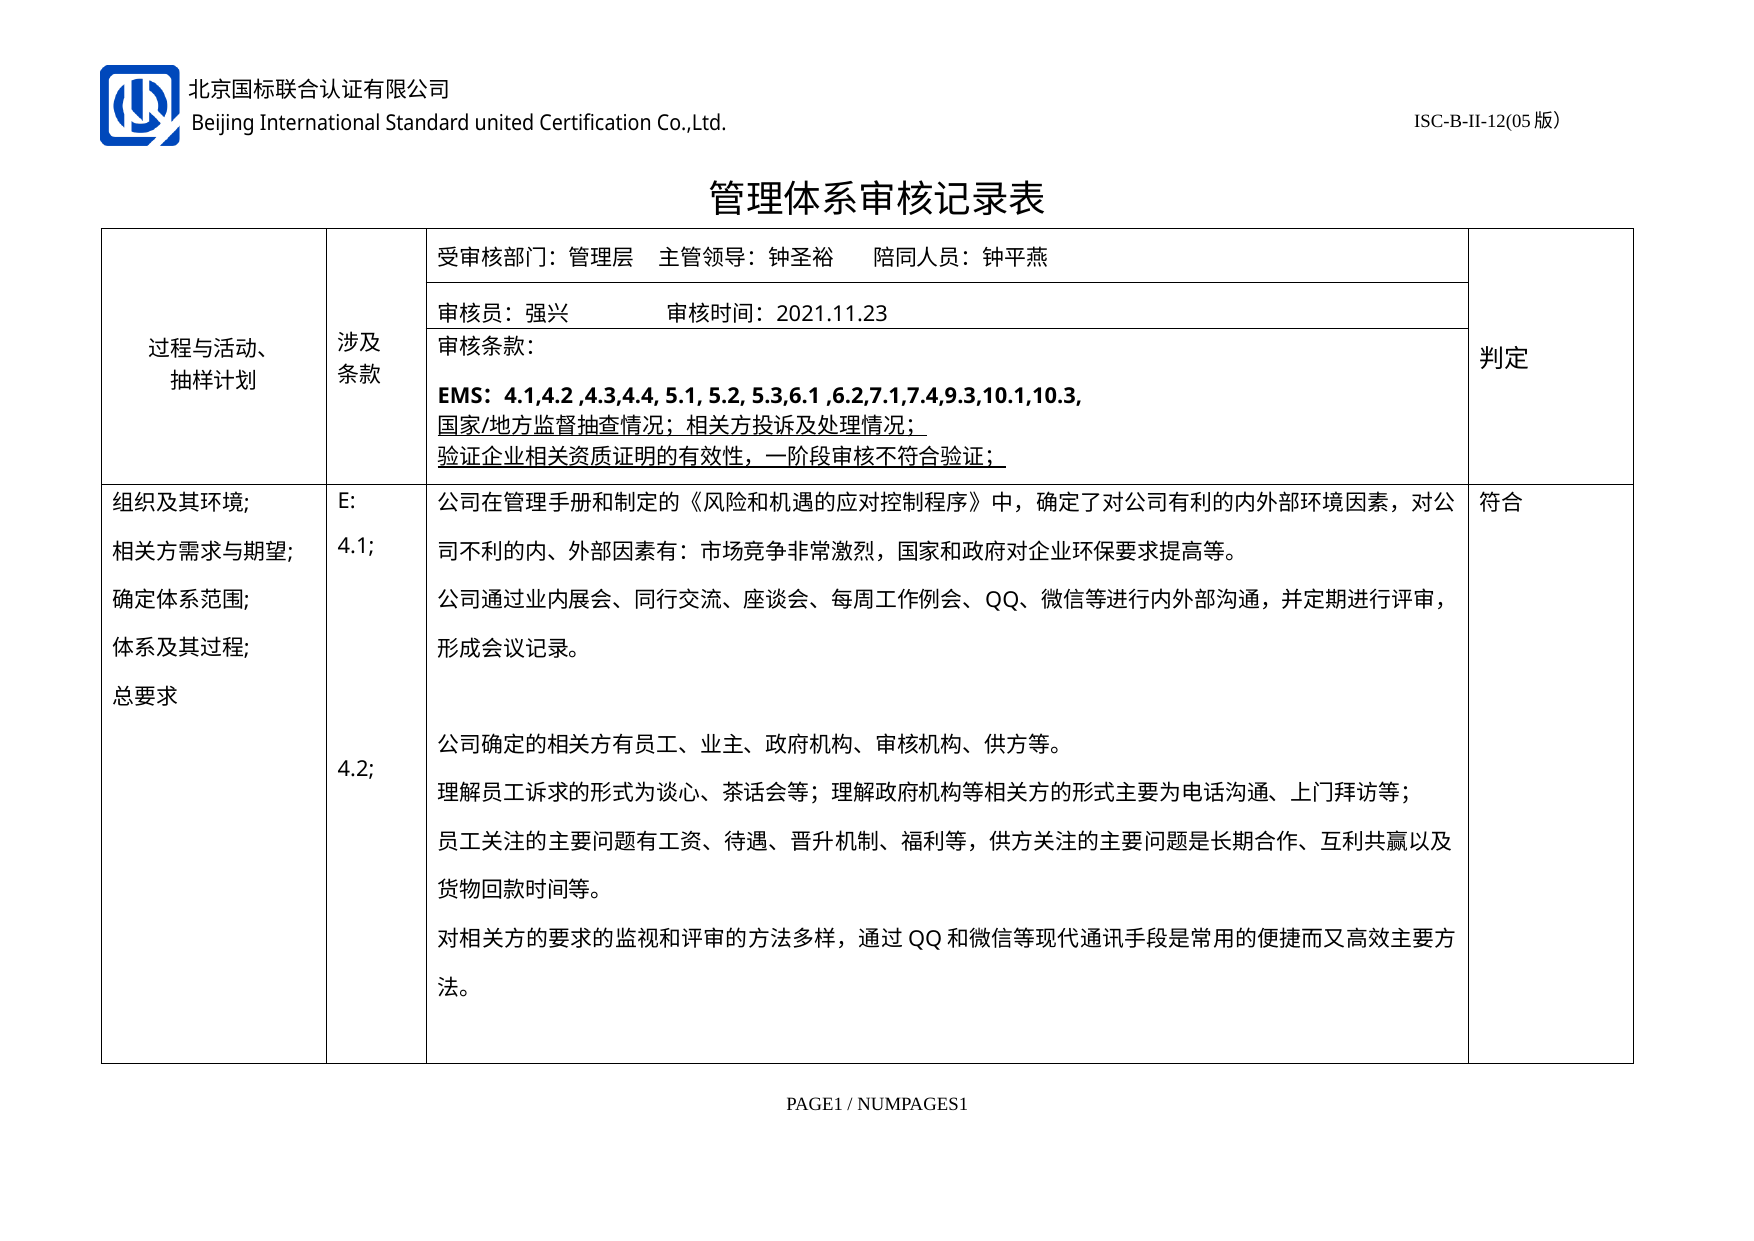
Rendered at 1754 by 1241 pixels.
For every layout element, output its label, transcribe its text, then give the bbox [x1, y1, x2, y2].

text 管理体系审核记录表 [112, 163, 1641, 228]
table_header 过程与活动、 抽样计划 [102, 229, 326, 484]
table_cell 审核员：强兴 审核时间：2021.11.23 [427, 283, 1468, 328]
table_cell 审核条款： EMS：4.1,4.2 ,4.3,4.4, 5.1, 5.2, 5.3,6.1 ,6.2,7.1,7.4,9.3,10.1,10.3, 国家/地方监督抽查情况；相关方投诉及处理情况； 验证企业相关资质证明的有效性，一阶段审核不符合验证； [427, 329, 1468, 484]
picture [100, 65, 180, 146]
table_cell 符合 [1469, 485, 1633, 1062]
table_cell 组织及其环境; 相关方需求与期望; 确定体系范围; 体系及其过程; 总要求 [102, 485, 326, 1062]
table_header 受审核部门：管理层 主管领导：钟圣裕 陪同人员：钟平燕 [427, 229, 1468, 282]
table_header 判定 [1469, 229, 1633, 484]
table_header 涉及 条款 [327, 229, 426, 484]
table_cell E: 4.1; 4.2; 4.3; 4.4； [327, 485, 426, 1062]
